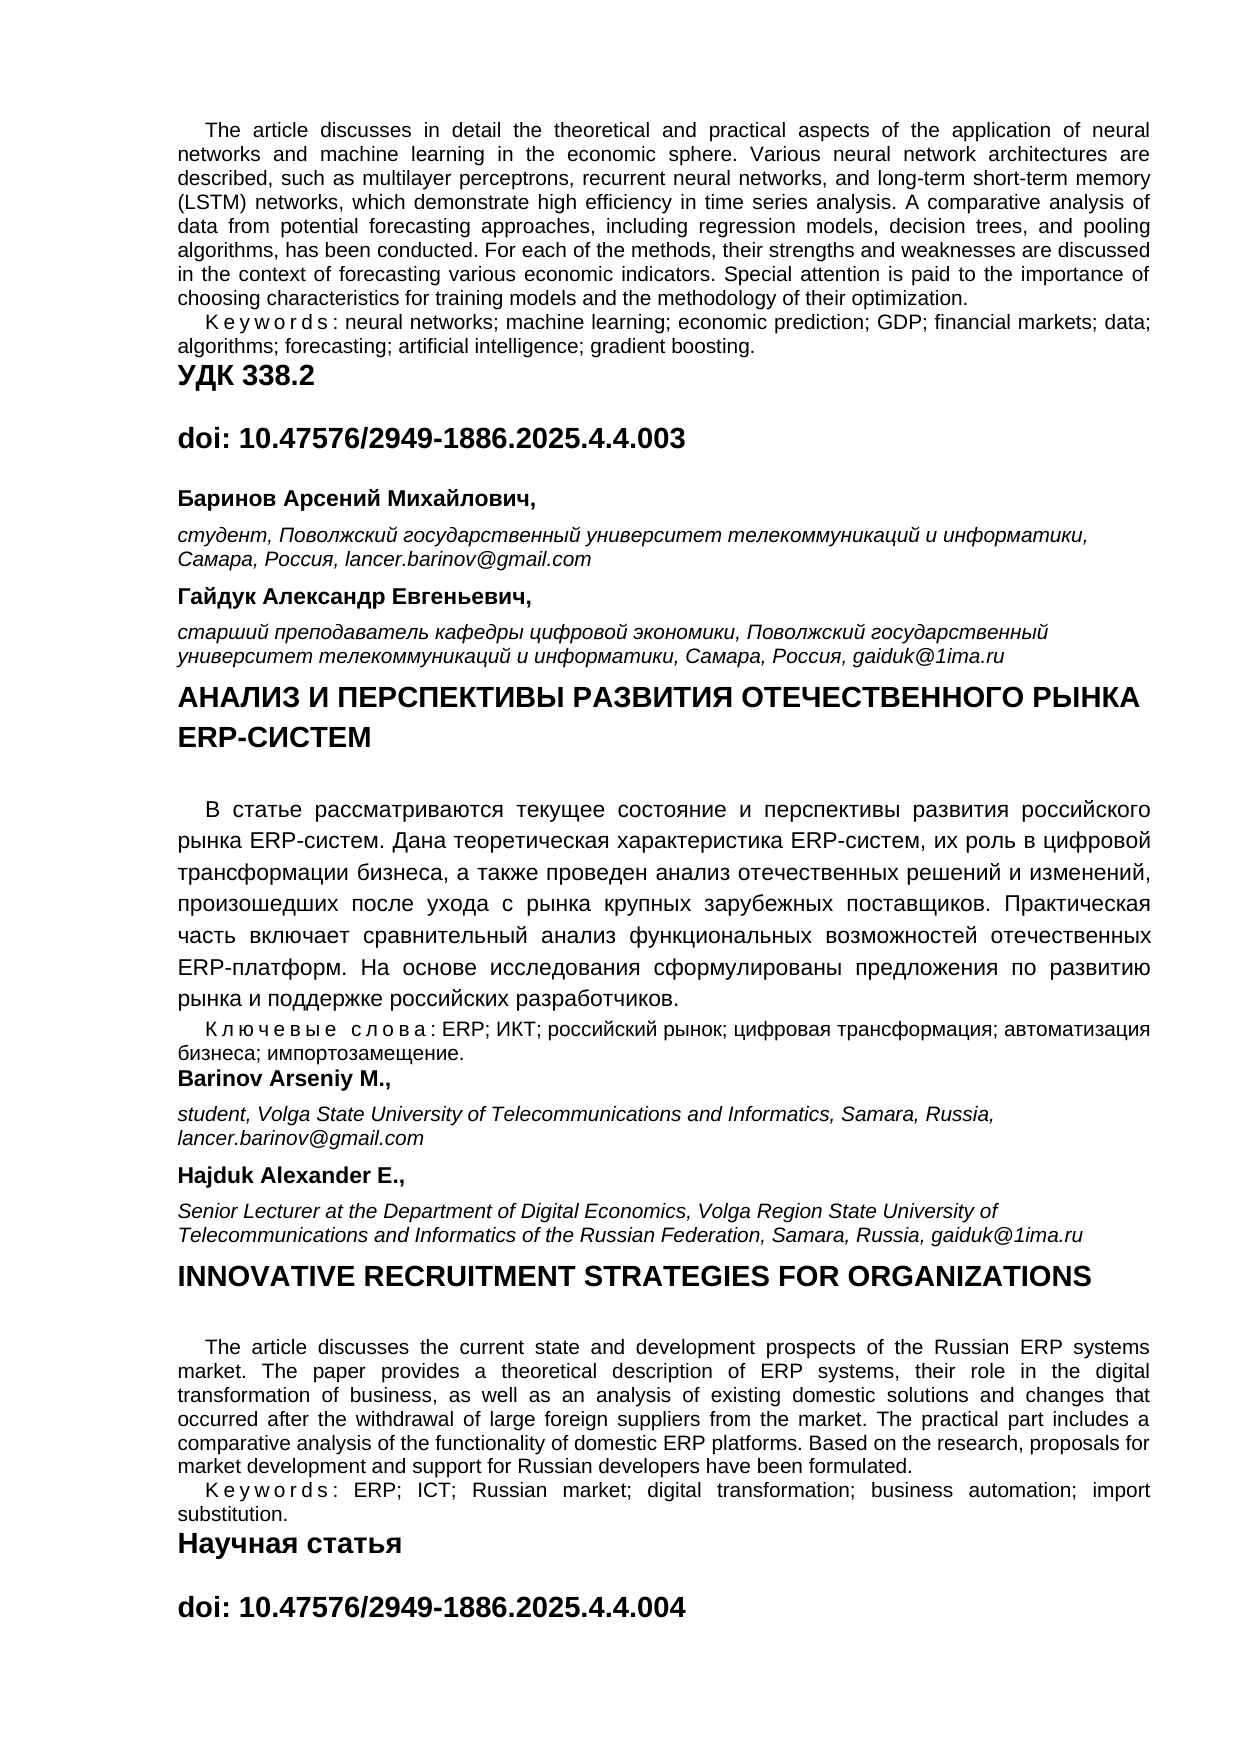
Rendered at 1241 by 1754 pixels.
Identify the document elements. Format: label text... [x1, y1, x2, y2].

text УДК 338.2 [177, 358, 1152, 391]
text Баринов Арсений Михайлович, [177, 485, 1152, 512]
text The article discusses in detail the theoretical and practical aspects of the application of neural networks and machine learning in the economic sphere. Various neural network architectures are described, such as multilayer perceptrons, recurrent neural networks, and long-term short-term memory (LSTM) networks, which demonstrate high efficiency in time series analysis. A comparative analysis of data from potential forecasting approaches, including regression models, decision trees, and pooling algorithms, has been conducted. For each of the methods, their strengths and weaknesses are discussed in the context of forecasting various economic indicators. Special attention is paid to the importance of choosing characteristics for training models and the methodology of their optimization. [177, 118, 1152, 310]
text Keywords: neural networks; machine learning; economic prediction; GDP; financial markets; data; algorithms; forecasting; artificial intelligence; gradient boosting. [177, 310, 1152, 358]
text Hajduk Alexander E., [177, 1162, 1152, 1188]
text The article discusses the current state and development prospects of the Russian ERP systems market. The paper provides a theoretical description of ERP systems, their role in the digital transformation of business, as well as an analysis of existing domestic solutions and changes that occurred after the withdrawal of large foreign suppliers from the market. The practical part includes a comparative analysis of the functionality of domestic ERP platforms. Based on the research, proposals for market development and support for Russian developers have been formulated. [177, 1334, 1152, 1478]
text Innovative recruitment strategies for organizations [177, 1259, 1152, 1292]
text student, Volga State University of Telecommunications and Informatics, Samara, Russia, lancer.barinov@gmail.com [177, 1102, 1152, 1150]
text Гайдук Александр Евгеньевич, [177, 583, 1152, 609]
text Научная статья [177, 1526, 1152, 1560]
text старший преподаватель кафедры цифровой экономики, Поволжский государственный университет телекоммуникаций и информатики, Самара, Россия, gaiduk@1ima.ru [177, 620, 1152, 668]
text doi: 10.47576/2949-1886.2025.4.4.004 [177, 1590, 1152, 1623]
text Barinov Arseniy M., [177, 1064, 1152, 1091]
text Keywords: ERP; ICT; Russian market; digital transformation; business automation; import substitution. [177, 1478, 1152, 1526]
text Ключевые слова: ERP; ИКТ; российский рынок; цифровая трансформация; автоматизация бизнеса; импортозамещение. [177, 1017, 1152, 1064]
text студент, Поволжский государственный университет телекоммуникаций и информатики, Самара, Россия, lancer.barinov@gmail.com [177, 523, 1152, 571]
text Анализ и перспективы развития отечественного рынка ERP-систем [177, 680, 1152, 753]
text В статье рассматриваются текущее состояние и перспективы развития российского рынка ERP-систем. Дана теоретическая характеристика ERP-систем, их роль в цифровой трансформации бизнеса, а также проведен анализ отечественных решений и изменений, произошедших после ухода с рынка крупных зарубежных поставщиков. Практическая часть включает сравнительный анализ функциональных возможностей отечественных ERP-платформ. На основе исследования сформулированы предложения по развитию рынка и поддержке российских разработчиков. [177, 796, 1152, 1011]
text doi: 10.47576/2949-1886.2025.4.4.003 [177, 422, 1152, 455]
text Senior Lecturer at the Department of Digital Economics, Volga Region State University of Telecommunications and Informatics of the Russian Federation, Samara, Russia, gaiduk@1ima.ru [177, 1199, 1152, 1247]
